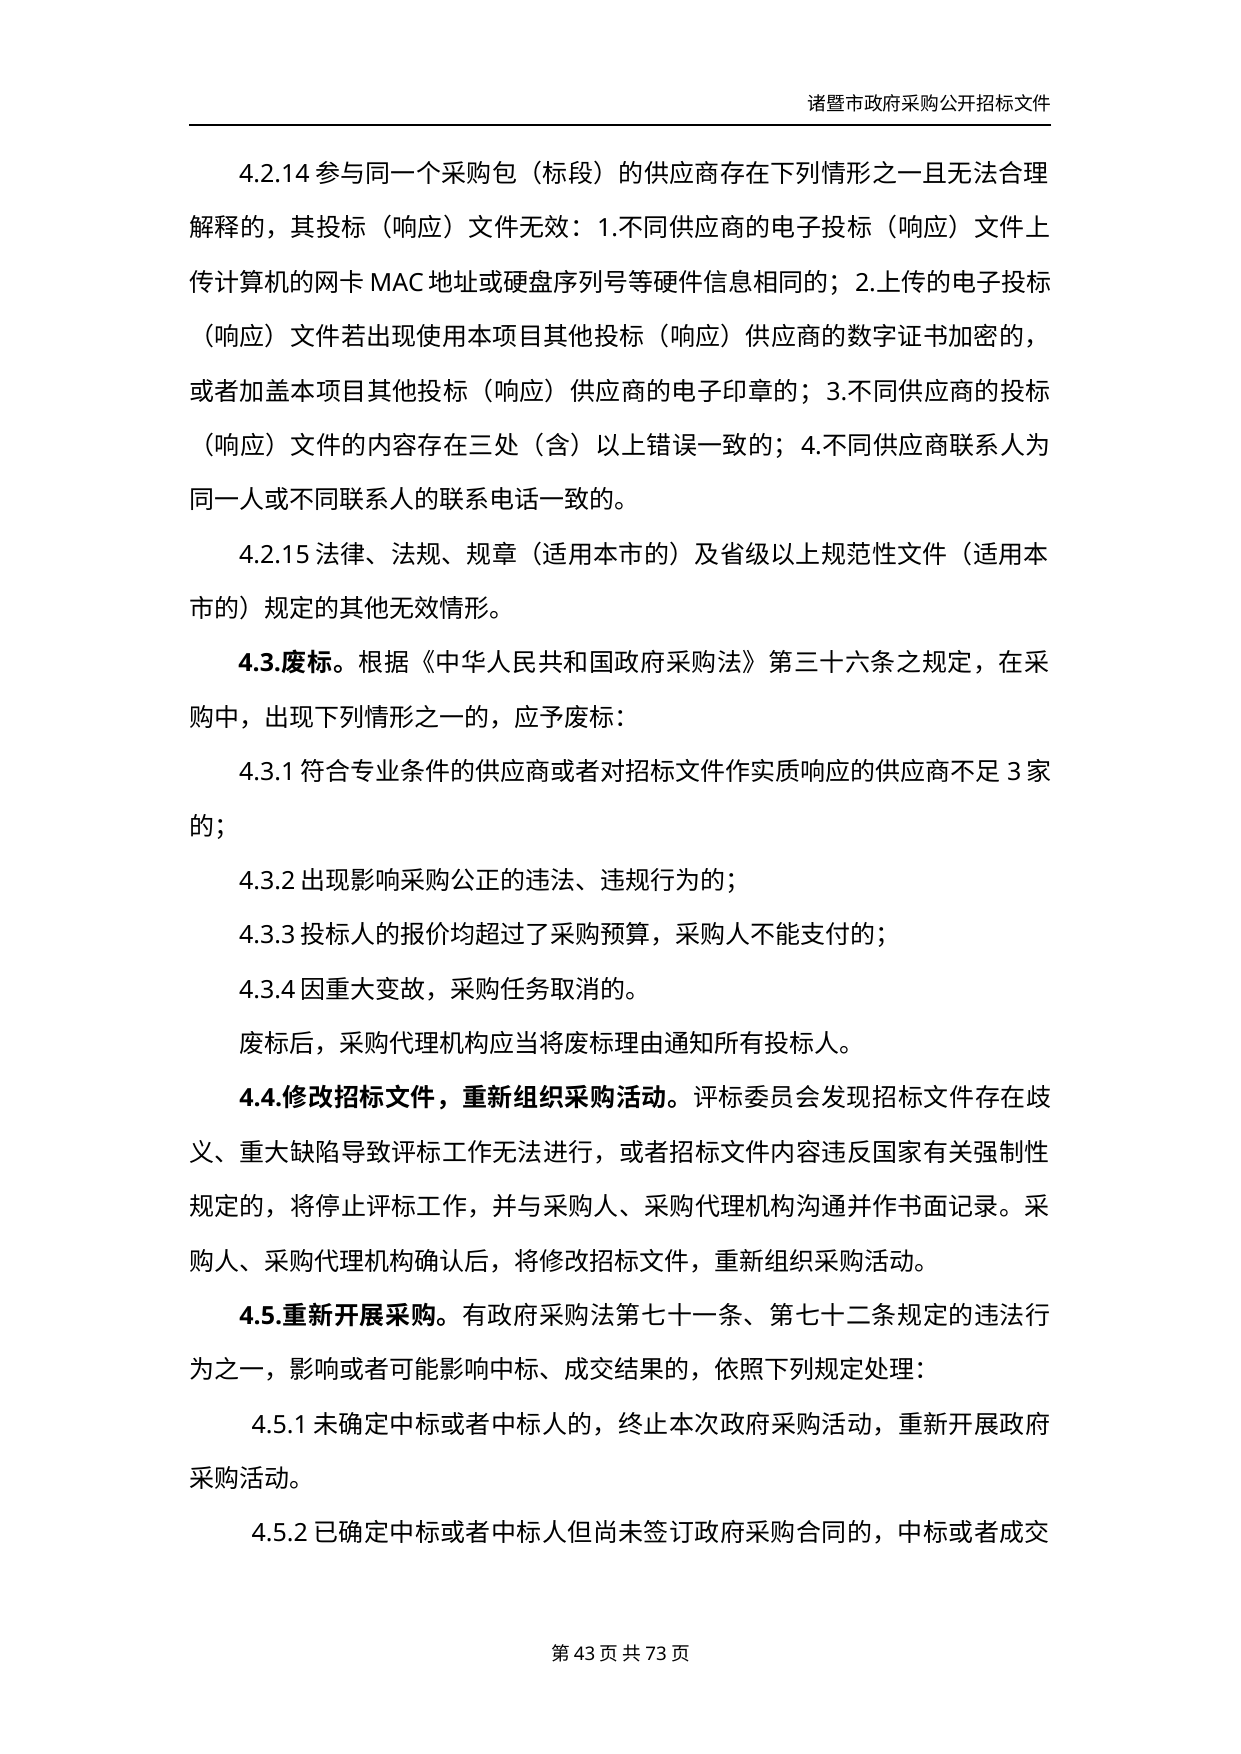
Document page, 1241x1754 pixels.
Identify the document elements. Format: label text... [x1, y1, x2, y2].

text 4.4.修改招标文件，重新组织采购活动。评标委员会发现招标文件存在歧义、重大缺陷导致评标工作无法进行，或者招标文件内容违反国家有关强制性规定的，将停止评标工作，并与采购人、采购代理机构沟通并作书面记录。采购人、采购代理机构确认后，将修改招标文件，重新组织采购活动。 [189, 1078, 1051, 1277]
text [189, 1513, 1051, 1549]
text 4.5.重新开展采购。有政府采购法第七十一条、第七十二条规定的违法行为之一，影响或者可能影响中标、成交结果的，依照下列规定处理： [189, 1295, 1051, 1386]
text 4.3.4因重大变故，采购任务取消的。 [189, 969, 1051, 1005]
text 4.3.1符合专业条件的供应商或者对招标文件作实质响应的供应商不足3家的； [189, 752, 1051, 842]
text 4.3.3投标人的报价均超过了采购预算，采购人不能支付的； [189, 915, 1051, 951]
text 4.3.2出现影响采购公正的违法、违规行为的； [189, 860, 1051, 897]
text 4.2.14参与同一个采购包（标段）的供应商存在下列情形之一且无法合理解释的，其投标（响应）文件无效：1.不同供应商的电子投标（响应）文件上传计算机的网卡MAC地址或硬盘序列号等硬件信息相同的；2.上传的电子投标（响应）文件若出现使用本项目其他投标（响应）供应商的数字证书加密的，或者加盖本项目其他投标（响应）供应商的电子印章的；3.不同供应商的投标（响应）文件的内容存在三处（含）以上错误一致的；4.不同供应商联系人为同一人或不同联系人的联系电话一致的。 [189, 153, 1051, 516]
text 4.3.废标。根据《中华人民共和国政府采购法》第三十六条之规定，在采购中，出现下列情形之一的，应予废标： [189, 643, 1051, 733]
text 4.2.15法律、法规、规章（适用本市的）及省级以上规范性文件（适用本市的）规定的其他无效情形。 [189, 534, 1051, 625]
text 4.5.1未确定中标或者中标人的，终止本次政府采购活动，重新开展政府采购活动。 [189, 1404, 1051, 1495]
text 废标后，采购代理机构应当将废标理由通知所有投标人。 [189, 1023, 1051, 1060]
